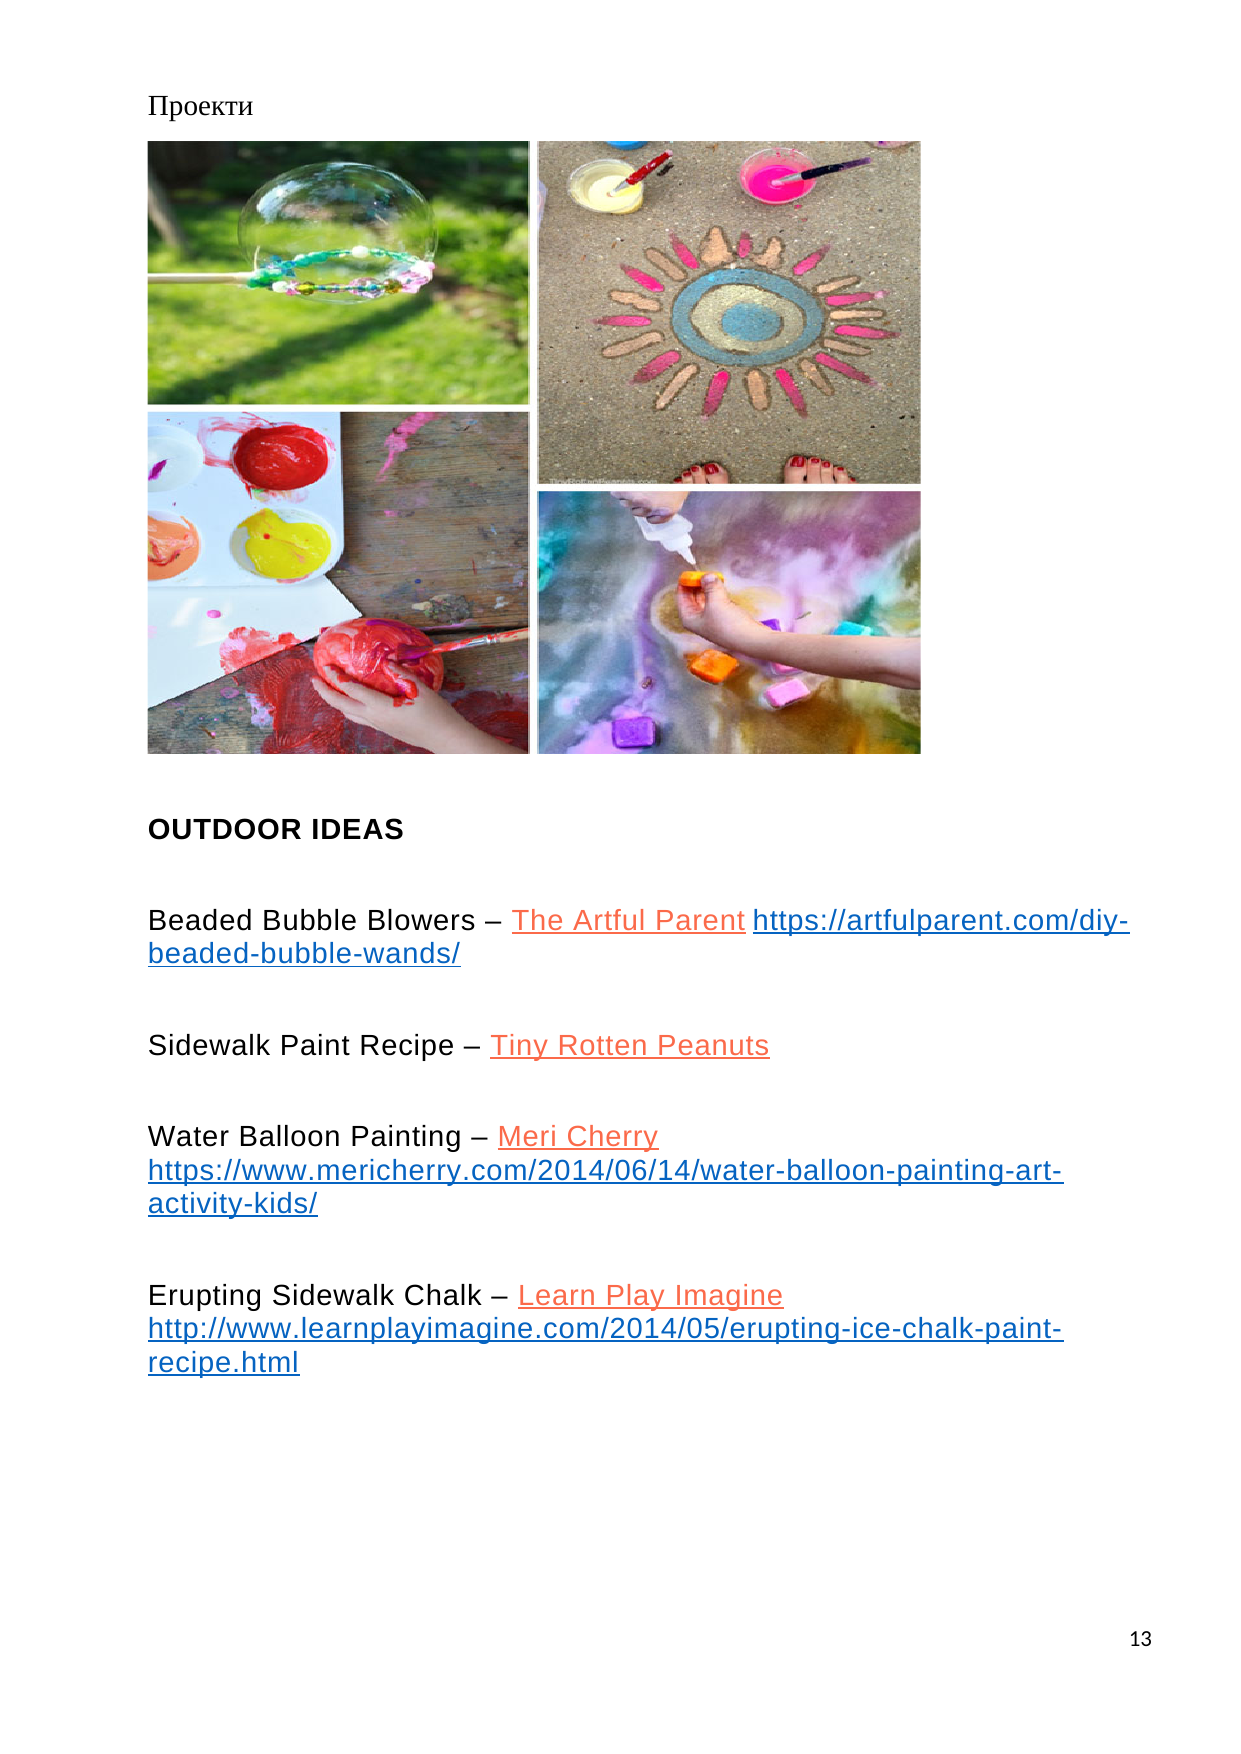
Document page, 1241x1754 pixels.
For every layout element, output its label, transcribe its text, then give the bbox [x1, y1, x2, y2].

text Sidewalk Paint Recipe – Tiny Rotten Peanuts [148, 1028, 1152, 1061]
text Water Balloon Painting – Meri Cherry https://www.mericherry.com/2014/06/14/water-balloon-painting-art-activity-kids/ [148, 1119, 1152, 1220]
text OUTDOOR IDEAS [148, 812, 1152, 845]
picture [147, 141, 921, 754]
text Erupting Sidewalk Chalk – Learn Play Imagine http://www.learnplayimagine.com/2014/05/erupting-ice-chalk-paint-recipe.html [148, 1278, 1152, 1378]
text Проекти [148, 88, 1152, 122]
text Beaded Bubble Blowers – The Artful Parent https://artfulparent.com/diy-beaded-bubble-wands/ [148, 903, 1152, 970]
